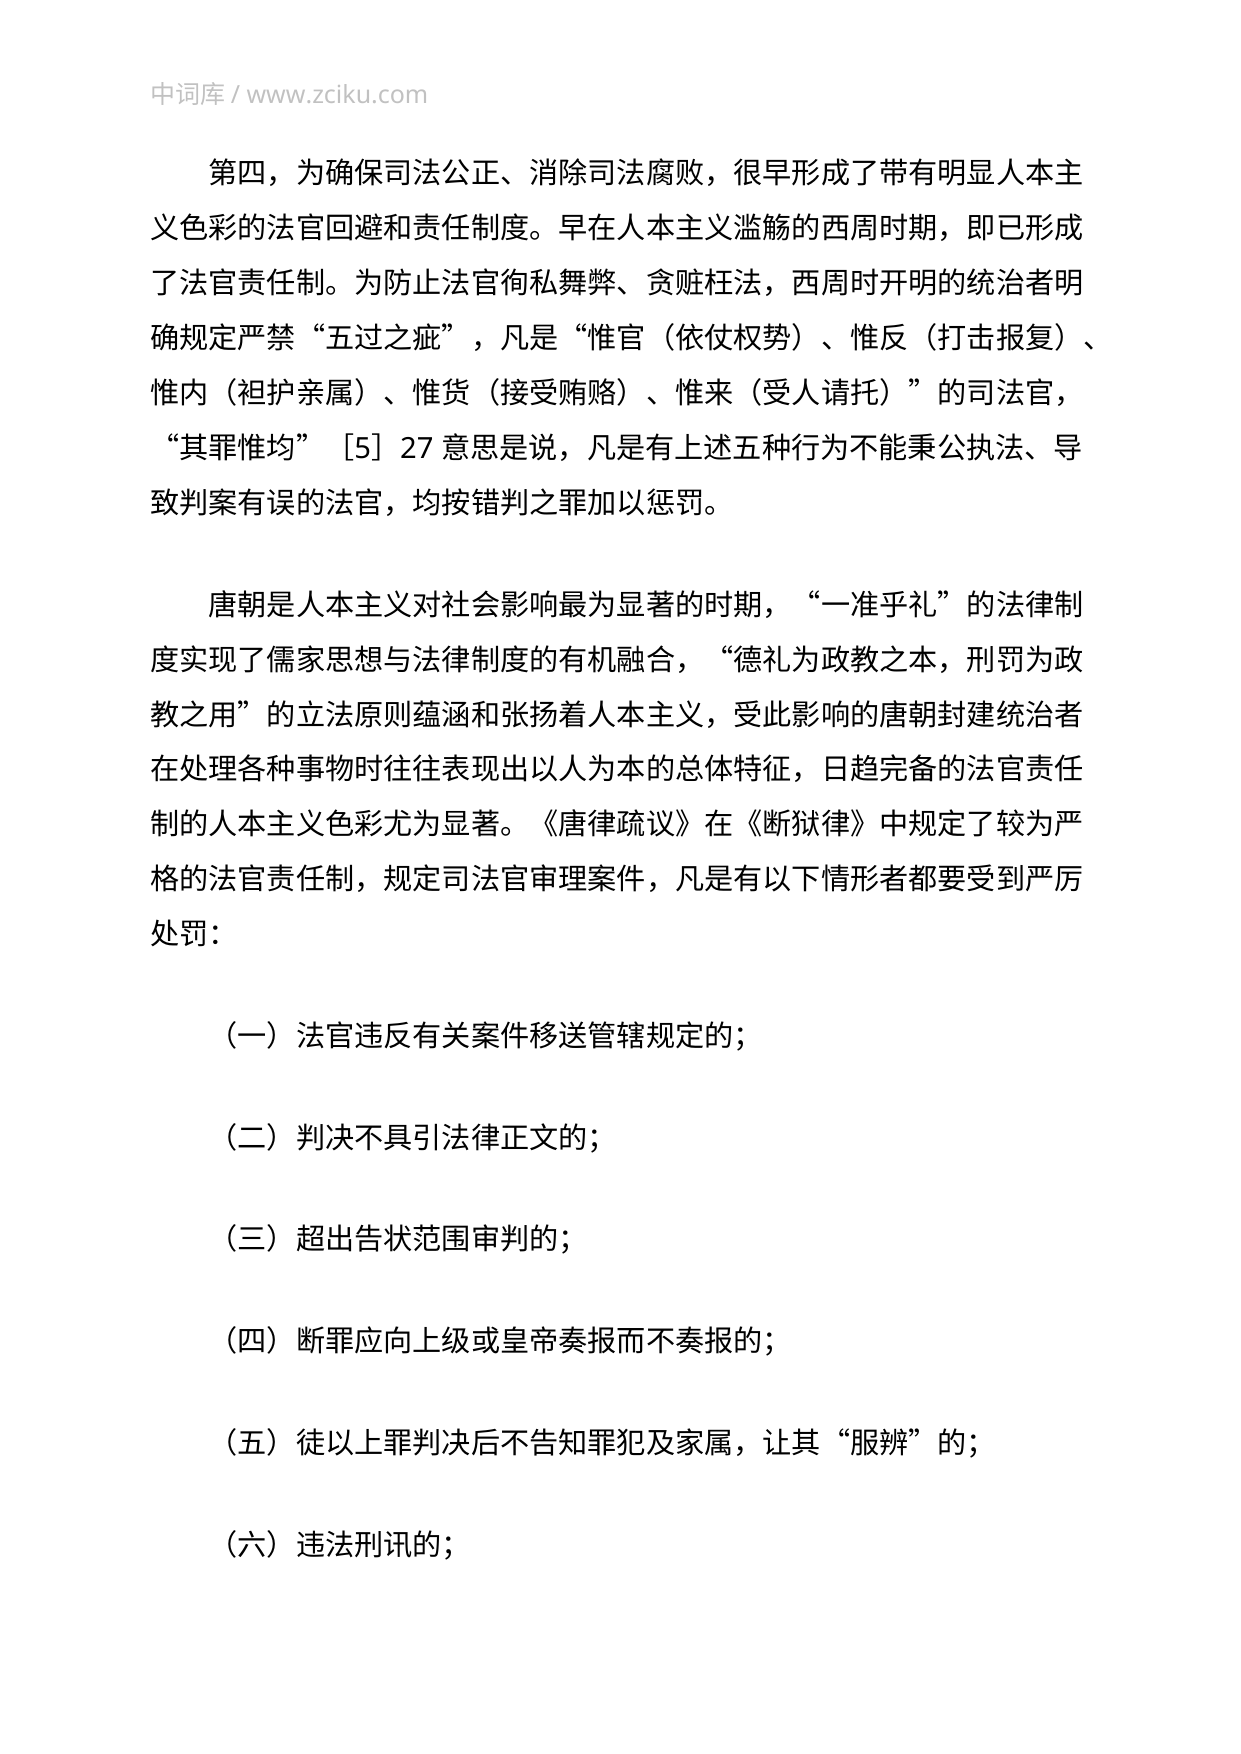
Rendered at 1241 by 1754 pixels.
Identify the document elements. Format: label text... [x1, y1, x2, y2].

text （二）判决不具引法律正文的； [150, 1114, 1090, 1156]
text （一）法官违反有关案件移送管辖规定的； [150, 1012, 1090, 1055]
text 第四，为确保司法公正、消除司法腐败，很早形成了带有明显人本主义色彩的法官回避和责任制度。早在人本主义滥觞的西周时期，即已形成了法官责任制。为防止法官徇私舞弊、贪赃枉法，西周时开明的统治者明确规定严禁“五过之疵”，凡是“惟官（依仗权势）、惟反（打击报复）、惟内（袒护亲属）、惟货（接受贿赂）、惟来（受人请托）”的司法官，“其罪惟均”［5］27 意思是说，凡是有上述五种行为不能秉公执法、导致判案有误的法官，均按错判之罪加以惩罚。 [150, 150, 1090, 522]
text （四）断罪应向上级或皇帝奏报而不奏报的； [150, 1318, 1090, 1360]
text （五）徒以上罪判决后不告知罪犯及家属，让其“服辨”的； [150, 1419, 1090, 1462]
text （三）超出告状范围审判的； [150, 1216, 1090, 1258]
text （六）违法刑讯的； [150, 1521, 1090, 1563]
text 唐朝是人本主义对社会影响最为显著的时期，“一准乎礼”的法律制度实现了儒家思想与法律制度的有机融合，“德礼为政教之本，刑罚为政教之用”的立法原则蕴涵和张扬着人本主义，受此影响的唐朝封建统治者在处理各种事物时往往表现出以人为本的总体特征，日趋完备的法官责任制的人本主义色彩尤为显著。《唐律疏议》在《断狱律》中规定了较为严格的法官责任制，规定司法官审理案件，凡是有以下情形者都要受到严厉处罚： [150, 581, 1090, 953]
